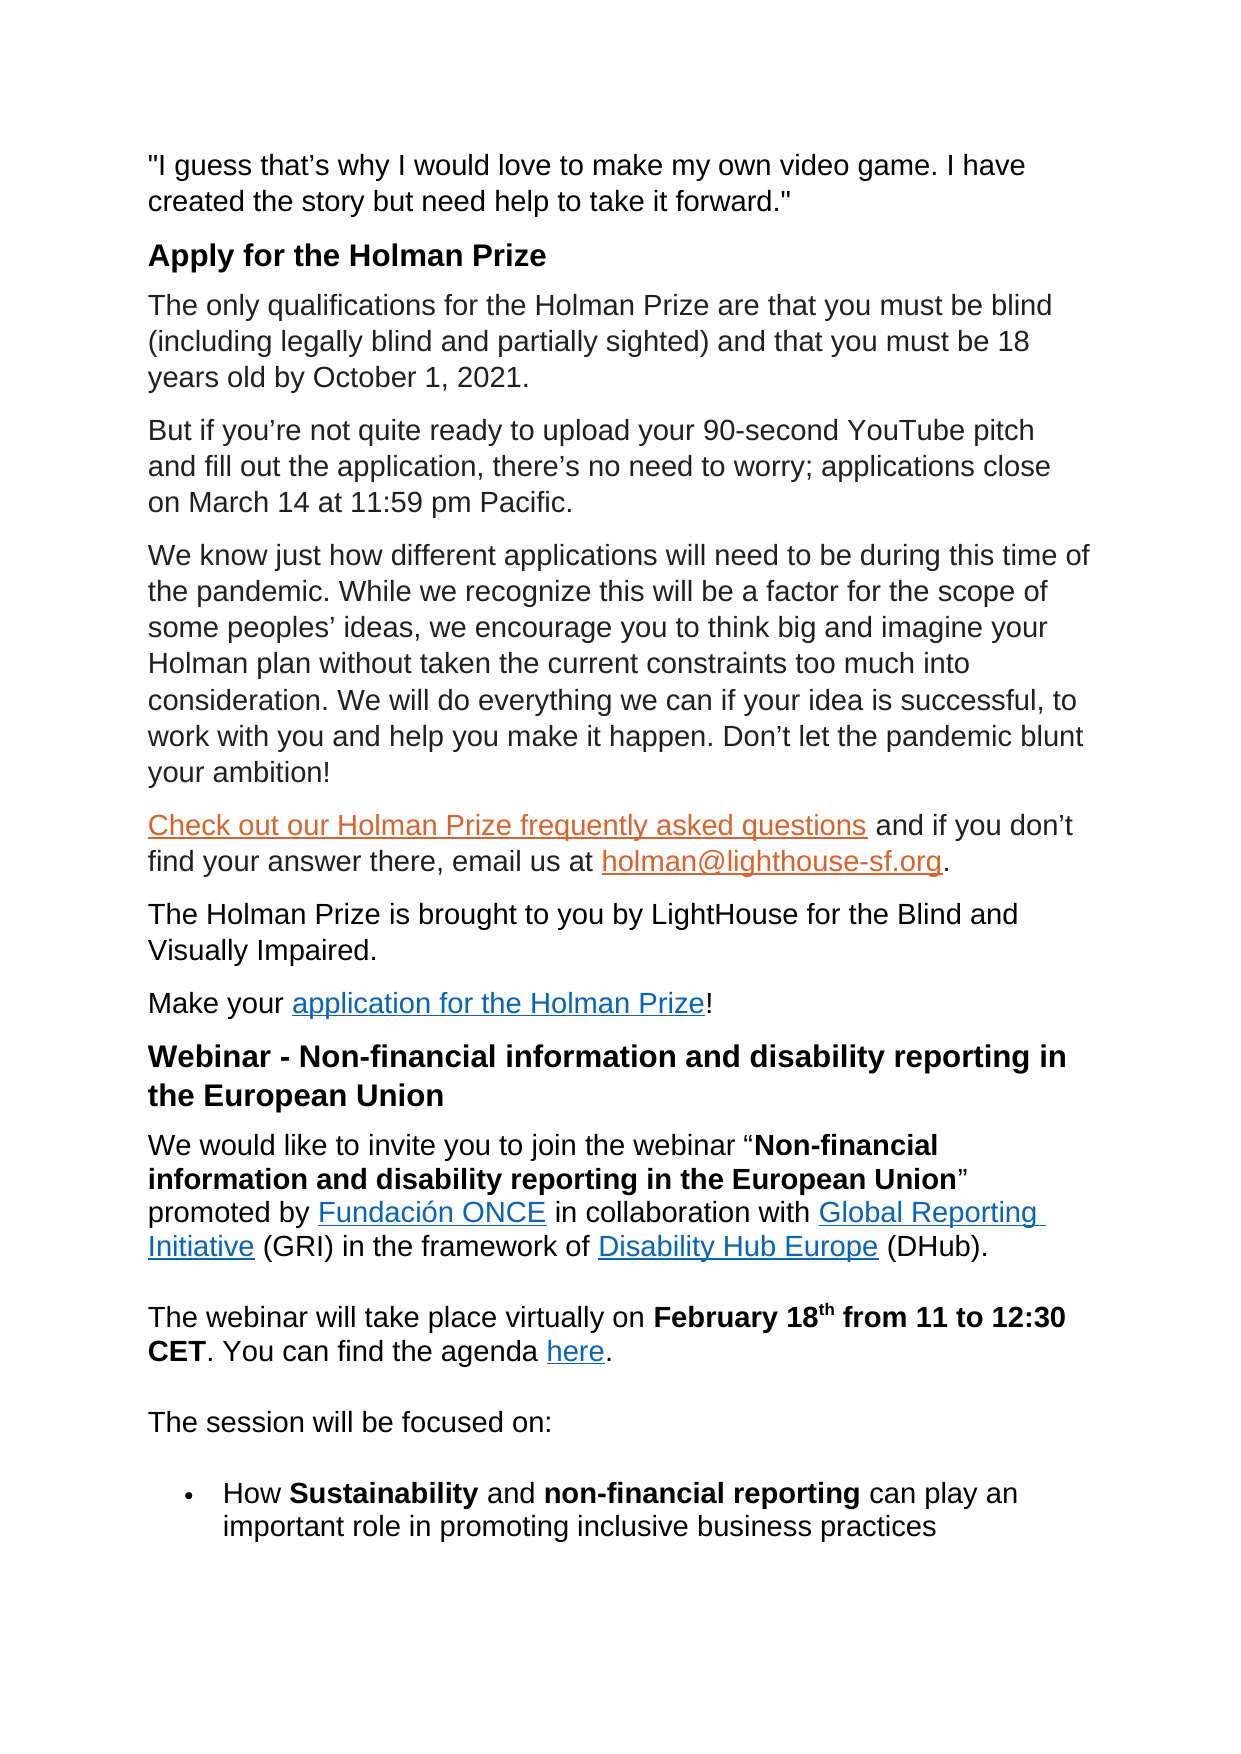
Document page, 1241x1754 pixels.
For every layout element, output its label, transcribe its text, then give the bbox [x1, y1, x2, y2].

subtitle Apply for the Holman Prize [148, 237, 1093, 272]
list How Sustainability and non-financial reporting can play an important role in promoting inclusive business practices [185, 1476, 1093, 1543]
text Make your application for the Holman Prize! [148, 986, 1093, 1019]
text The session will be focused on: [148, 1405, 1093, 1438]
text "I guess that’s why I would love to make my own video game. I have created the story but need help to take it forward." [148, 148, 1093, 217]
text The only qualifications for the Holman Prize are that you must be blind (including legally blind and partially sighted) and that you must be 18 years old by October 1, 2021. [148, 288, 1093, 394]
text We know just how different applications will need to be during this time of the pandemic. While we recognize this will be a factor for the scope of some peoples’ ideas, we encourage you to think big and imagine your Holman plan without taken the current constraints too much into consideration. We will do everything we can if your idea is successful, to work with you and help you make it happen. Don’t let the pandemic blunt your ambition! [148, 538, 1093, 788]
text The Holman Prize is brought to you by LightHouse for the Blind and Visually Impaired. [148, 897, 1093, 966]
text We would like to invite you to join the webinar “Non-financial information and disability reporting in the European Union” promoted by Fundación ONCE in collaboration with Global Reporting Initiative (GRI) in the framework of Disability Hub Europe (DHub). [148, 1128, 1093, 1263]
text Check out our Holman Prize frequently asked questions and if you don’t find your answer there, email us at holman@lighthouse-sf.org. [148, 808, 1093, 877]
subtitle Webinar - Non-financial information and disability reporting in the European Union [148, 1038, 1093, 1113]
text But if you’re not quite ready to upload your 90-second YouTube pitch and fill out the application, there’s no need to worry; applications close on March 14 at 11:59 pm Pacific. [148, 413, 1093, 519]
text The webinar will take place virtually on February 18th from 11 to 12:30 CET. You can find the agenda here. [148, 1300, 1093, 1367]
